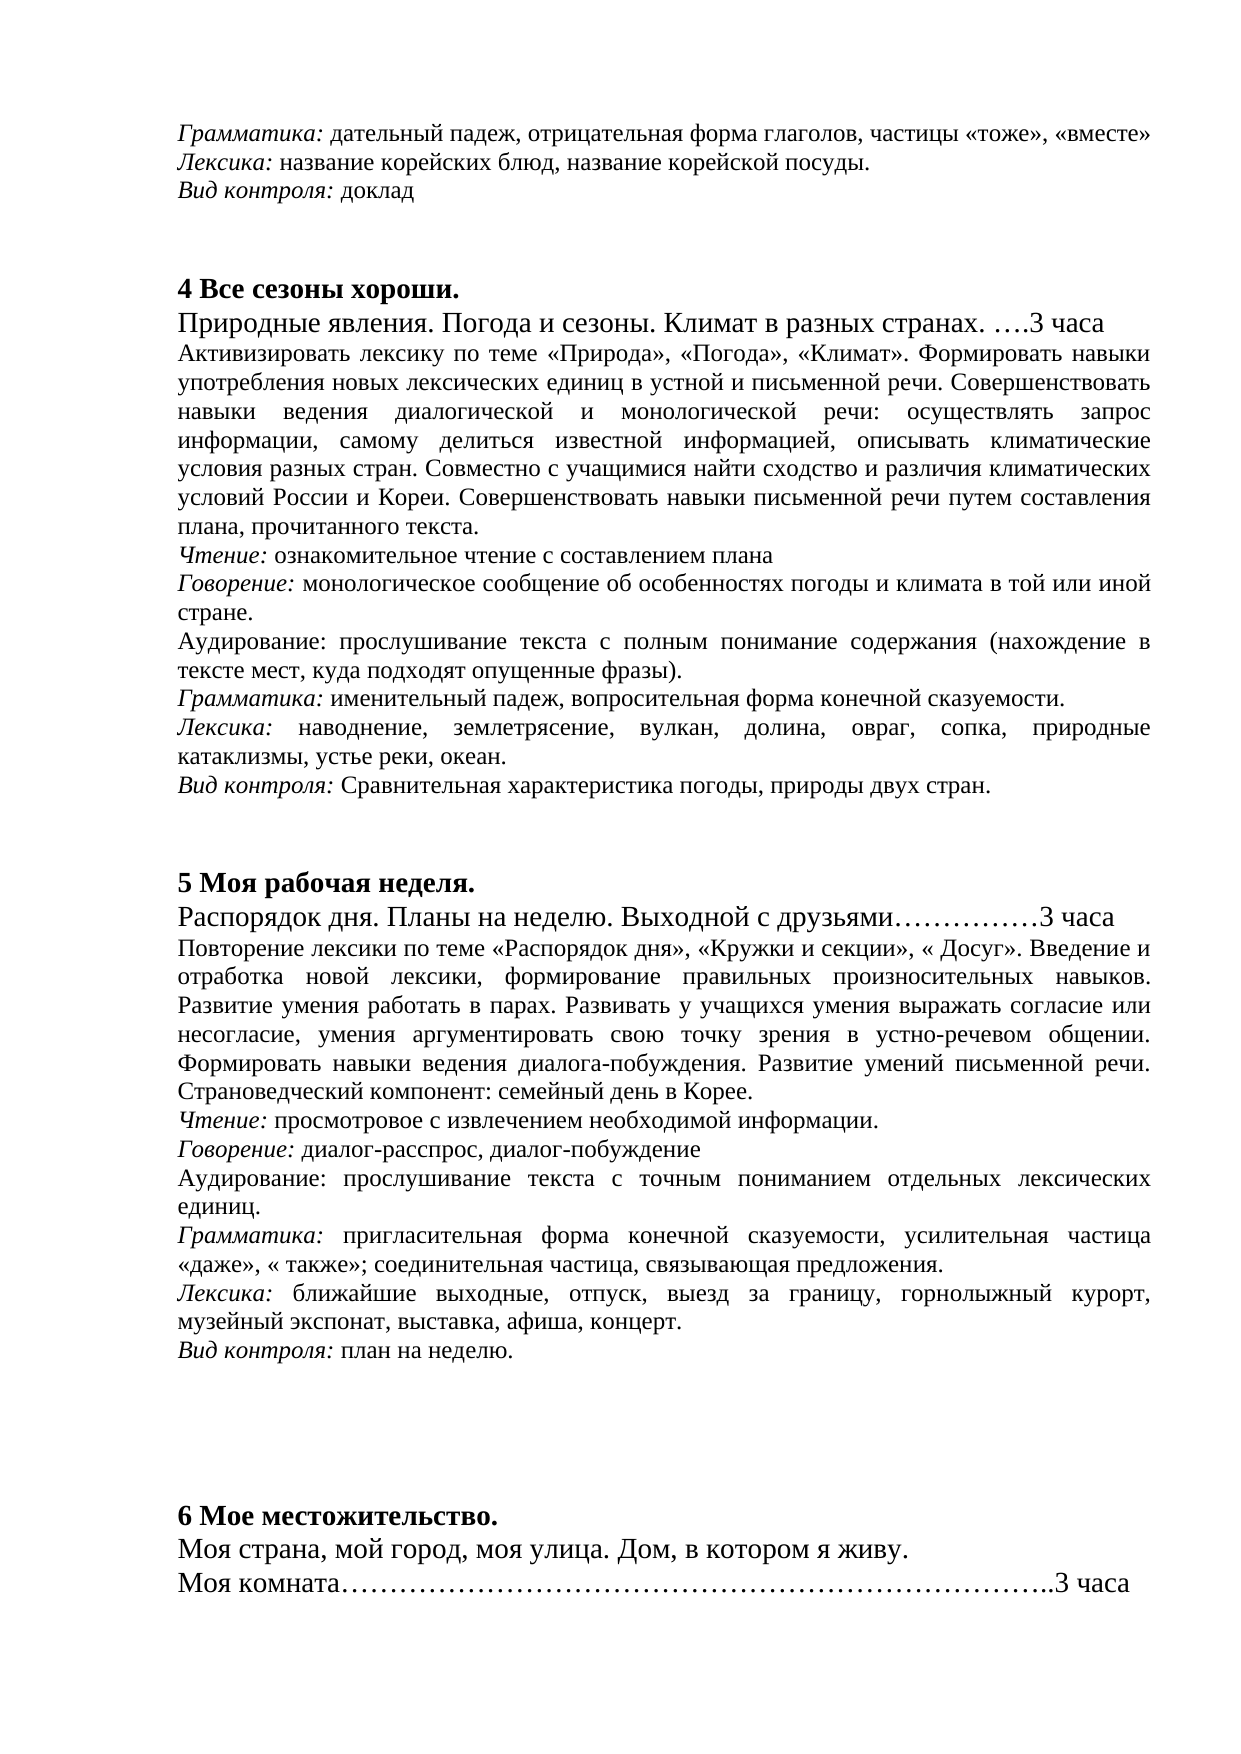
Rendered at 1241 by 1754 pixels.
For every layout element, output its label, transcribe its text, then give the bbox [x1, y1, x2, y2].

list Лексика: название корейских блюд, название корейской посуды. [177, 147, 1152, 176]
list Грамматика: дательный падеж, отрицательная форма глаголов, частицы «тоже», «вместе» [177, 118, 1152, 147]
list Грамматика: пригласительная форма конечной сказуемости, усилительная частица «даже», « также»; соединительная частица, связывающая предложения. [177, 1220, 1152, 1278]
list Моя комната………………………………………………………………..3 часа [177, 1565, 1152, 1599]
list Активизировать лексику по теме «Природа», «Погода», «Климат». Формировать навыки употребления новых лексических единиц в устной и письменной речи. Совершенствовать навыки ведения диалогической и монологической речи: осуществлять запрос информации, самому делиться известной информацией, описывать климатические условия разных стран. Совместно с учащимися найти сходство и различия климатических условий России и Кореи. Совершенствовать навыки письменной речи путем составления плана, прочитанного текста. [177, 338, 1152, 540]
list Повторение лексики по теме «Распорядок дня», «Кружки и секции», « Досуг». Введение и отработка новой лексики, формирование правильных произносительных навыков. Развитие умения работать в парах. Развивать у учащихся умения выражать согласие или несогласие, умения аргументировать свою точку зрения в устно-речевом общении. Формировать навыки ведения диалога-побуждения. Развитие умений письменной речи. Страноведческий компонент: семейный день в Корее. [177, 933, 1152, 1105]
list Вид контроля: Сравнительная характеристика погоды, природы двух стран. [177, 770, 1152, 798]
list Природные явления. Погода и сезоны. Климат в разных странах. ….3 часа [177, 305, 1152, 338]
list Лексика: ближайшие выходные, отпуск, выезд за границу, горнолыжный курорт, музейный экспонат, выставка, афиша, концерт. [177, 1278, 1152, 1335]
list Говорение: диалог-расспрос, диалог-побуждение [177, 1134, 1152, 1163]
list 4 Все сезоны хороши. [177, 271, 1152, 305]
list Чтение: ознакомительное чтение с составлением плана [177, 540, 1152, 568]
list Говорение: монологическое сообщение об особенностях погоды и климата в той или иной стране. [177, 568, 1152, 626]
list 5 Моя рабочая неделя. [177, 866, 1152, 899]
list Вид контроля: план на неделю. [177, 1335, 1152, 1364]
list 6 Мое местожительство. [177, 1498, 1152, 1532]
list Аудирование: прослушивание текста с точным пониманием отдельных лексических единиц. [177, 1163, 1152, 1220]
list Аудирование: прослушивание текста с полным понимание содержания (нахождение в тексте мест, куда подходят опущенные фразы). [177, 626, 1152, 683]
list Вид контроля: доклад [177, 176, 1152, 204]
list Грамматика: именительный падеж, вопросительная форма конечной сказуемости. [177, 683, 1152, 712]
list Распорядок дня. Планы на неделю. Выходной с друзьями……………3 часа [177, 899, 1152, 933]
list Чтение: просмотровое с извлечением необходимой информации. [177, 1105, 1152, 1134]
list Моя страна, мой город, моя улица. Дом, в котором я живу. [177, 1532, 1152, 1565]
list Лексика: наводнение, землетрясение, вулкан, долина, овраг, сопка, природные катаклизмы, устье реки, океан. [177, 712, 1152, 770]
